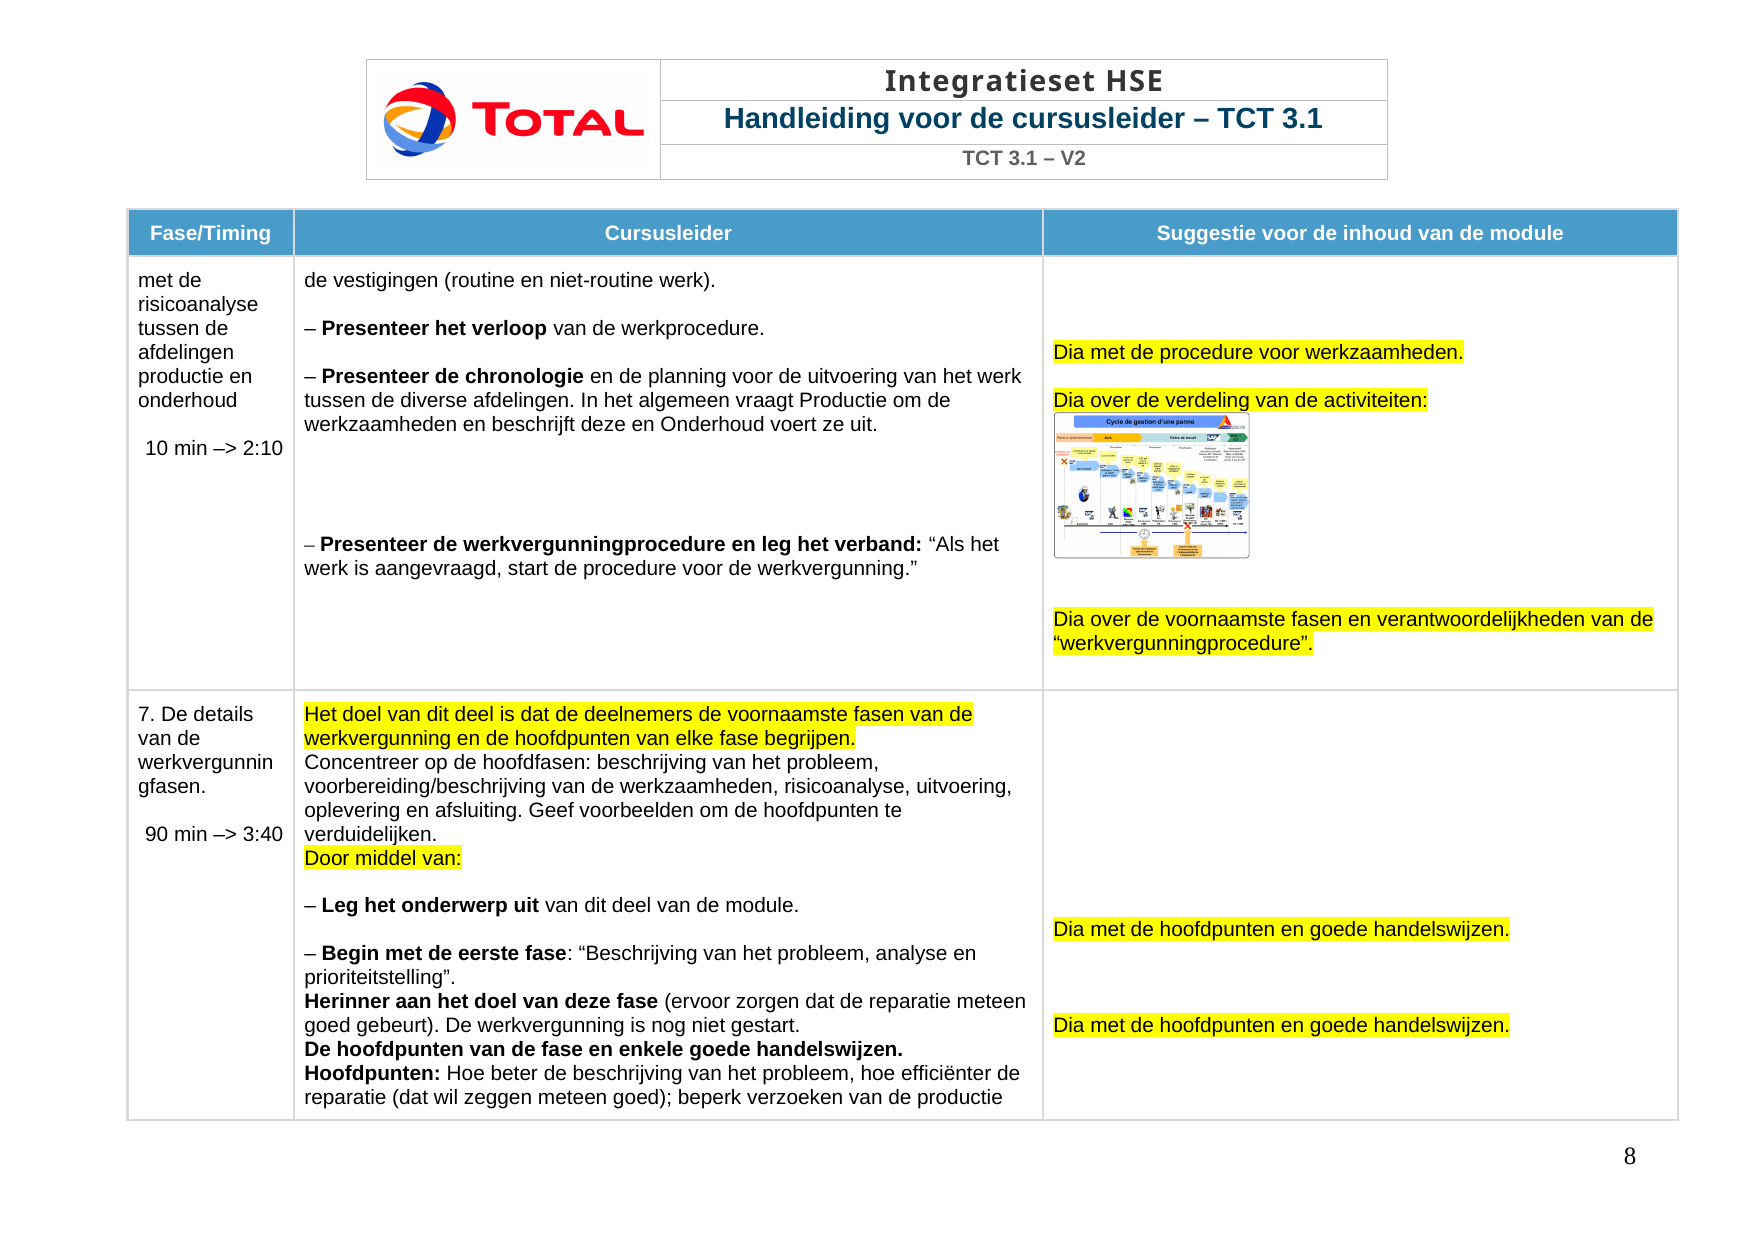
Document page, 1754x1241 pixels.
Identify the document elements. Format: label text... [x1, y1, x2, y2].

table_header Cursusleider [295, 210, 1042, 255]
table_cell 7. De details van de werkvergunningfasen. 90 min –> 3:40 [129, 691, 293, 1119]
picture [1053, 411, 1250, 559]
table_header Suggestie voor de inhoud van de module [1044, 210, 1677, 255]
table_header Fase/Timing [129, 210, 293, 255]
picture [374, 73, 653, 166]
